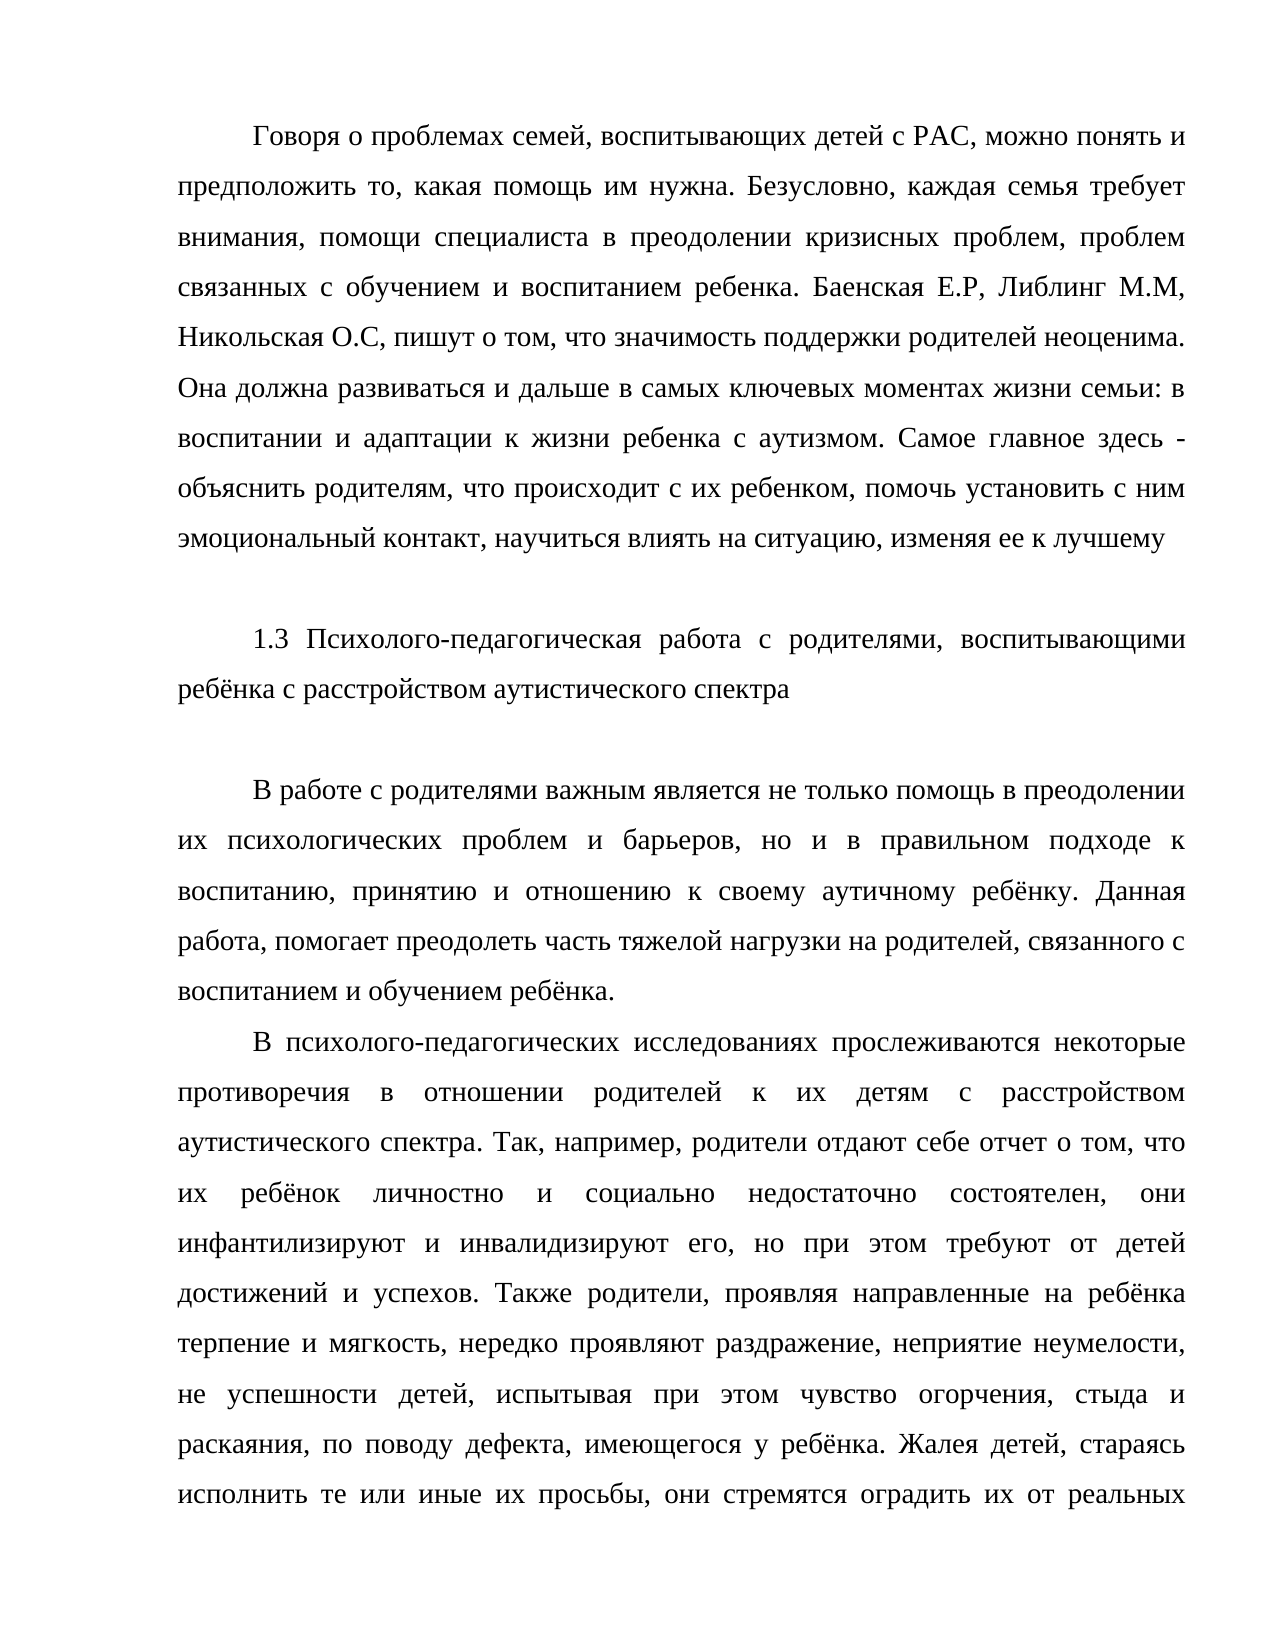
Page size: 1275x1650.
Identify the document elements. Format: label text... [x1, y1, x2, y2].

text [177, 1024, 1186, 1510]
text 1.3 Психолого-педагогическая работа с родителями, воспитывающими ребёнка с расстройством аутистического спектра [177, 621, 1186, 705]
text Говоря о проблемах семей, воспитывающих детей с РАС, можно понять и предположить то, какая помощь им нужна. Безусловно, каждая семья требует внимания, помощи специалиста в преодолении кризисных проблем, проблем связанных с обучением и воспитанием ребенка. Баенская Е.Р, Либлинг М.М, Никольская О.С, пишут о том, что значимость поддержки родителей неоценима. Она должна развиваться и дальше в самых ключевых моментах жизни семьи: в воспитании и адаптации к жизни ребенка с аутизмом. Самое главное здесь - объяснить родителям, что происходит с их ребенком, помочь установить с ним эмоциональный контакт, научиться влиять на ситуацию, изменяя ее к лучшему [177, 118, 1186, 554]
text В работе с родителями важным является не только помощь в преодолении их психологических проблем и барьеров, но и в правильном подходе к воспитанию, принятию и отношению к своему аутичному ребёнку. Данная работа, помогает преодолеть часть тяжелой нагрузки на родителей, связанного с воспитанием и обучением ребёнка. [177, 772, 1186, 1007]
